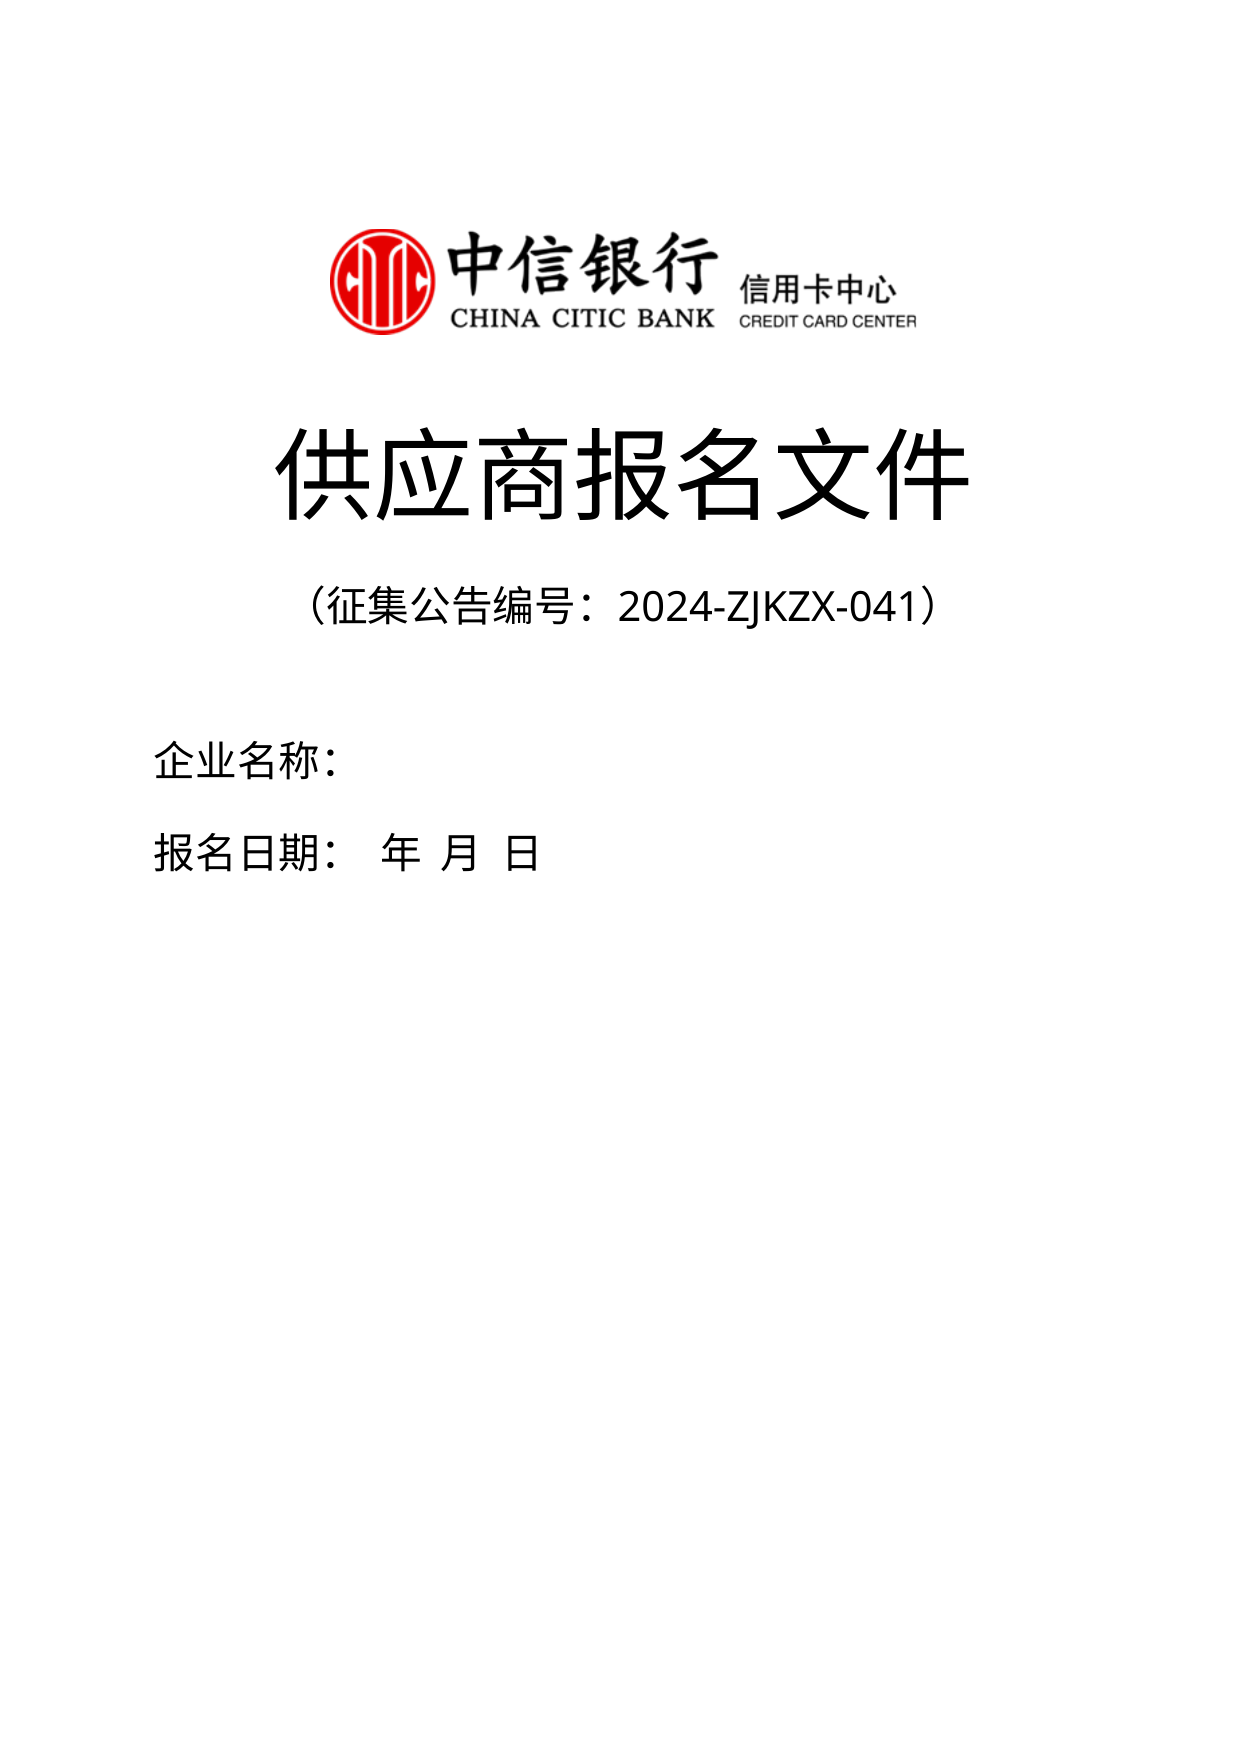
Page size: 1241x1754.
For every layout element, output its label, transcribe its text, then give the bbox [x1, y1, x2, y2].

text 报名日期： 年 月 日 [153, 819, 1092, 881]
text （征集公告编号：2024-ZJKZX-041） [153, 572, 1092, 634]
text 企业名称： [153, 727, 1092, 788]
text 供应商报名文件 [153, 397, 1092, 541]
picture [330, 229, 917, 335]
